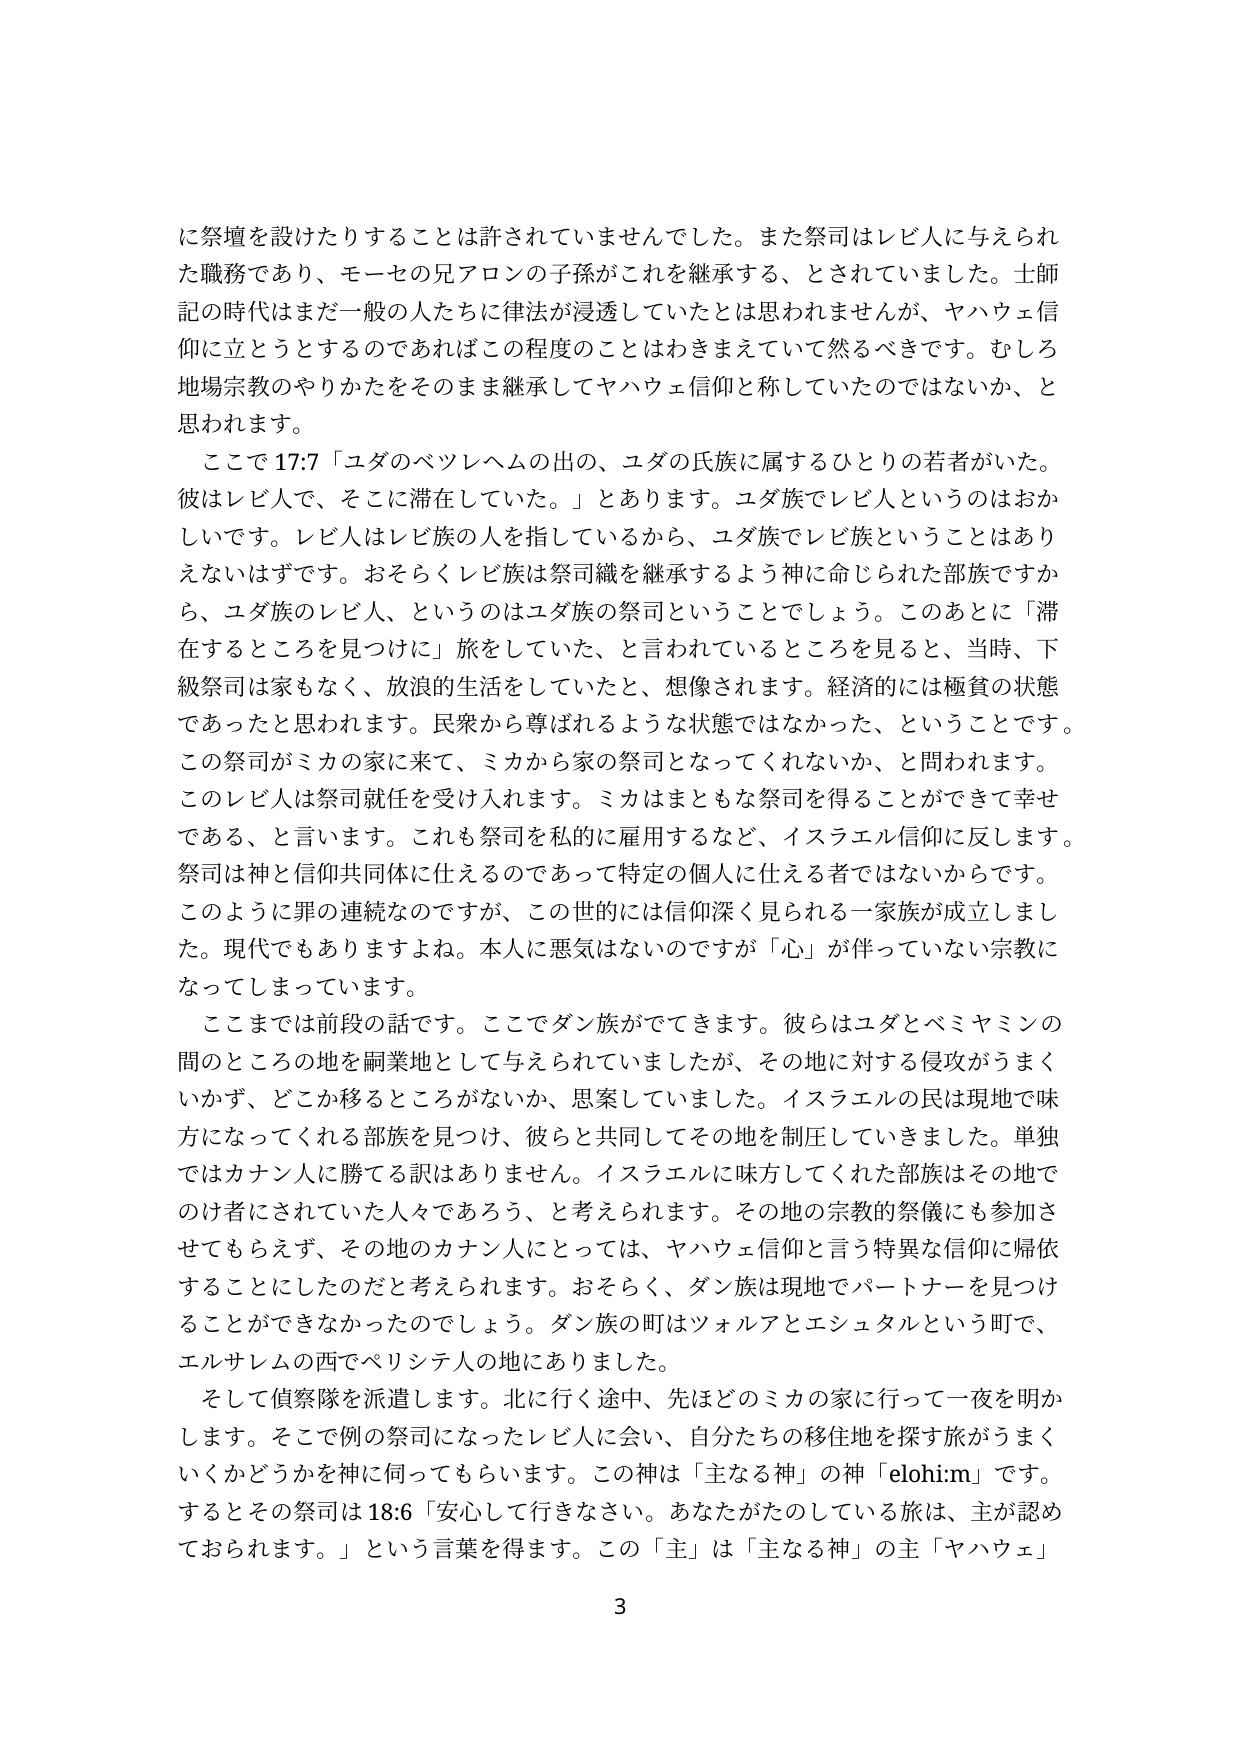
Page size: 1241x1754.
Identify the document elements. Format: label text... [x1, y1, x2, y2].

text ここまでは前段の話です。ここでダン族がでてきます。彼らはユダとベミヤミンの間のところの地を嗣業地として与えられていましたが、その地に対する侵攻がうまくいかず、どこか移るところがないか、思案していました。イスラエルの民は現地で味方になってくれる部族を見つけ、彼らと共同してその地を制圧していきました。単独ではカナン人に勝てる訳はありません。イスラエルに味方してくれた部族はその地でのけ者にされていた人々であろう、と考えられます。その地の宗教的祭儀にも参加させてもらえず、その地のカナン人にとっては、ヤハウェ信仰と言う特異な信仰に帰依することにしたのだと考えられます。おそらく、ダン族は現地でパートナーを見つけることができなかったのでしょう。ダン族の町はツォルアとエシュタルという町で、エルサレムの西でペリシテ人の地にありました。 [177, 1004, 1063, 1379]
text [177, 1379, 1063, 1567]
text ここで17:7「ユダのベツレヘムの出の、ユダの氏族に属するひとりの若者がいた。彼はレビ人で、そこに滞在していた。」とあります。ユダ族でレビ人というのはおかしいです。レビ人はレビ族の人を指しているから、ユダ族でレビ族ということはありえないはずです。おそらくレビ族は祭司織を継承するよう神に命じられた部族ですから、ユダ族のレビ人、というのはユダ族の祭司ということでしょう。このあとに「滞在するところを見つけに」旅をしていた、と言われているところを見ると、当時、下級祭司は家もなく、放浪的生活をしていたと、想像されます。経済的には極貧の状態であったと思われます。民衆から尊ばれるような状態ではなかった、ということです。この祭司がミカの家に来て、ミカから家の祭司となってくれないか、と問われます。このレビ人は祭司就任を受け入れます。ミカはまともな祭司を得ることができて幸せである、と言います。これも祭司を私的に雇用するなど、イスラエル信仰に反します。祭司は神と信仰共同体に仕えるのであって特定の個人に仕える者ではないからです。このように罪の連続なのですが、この世的には信仰深く見られる一家族が成立しました。現代でもありますよね。本人に悪気はないのですが「心」が伴っていない宗教になってしまっています。 [177, 442, 1063, 1004]
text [177, 217, 1063, 442]
